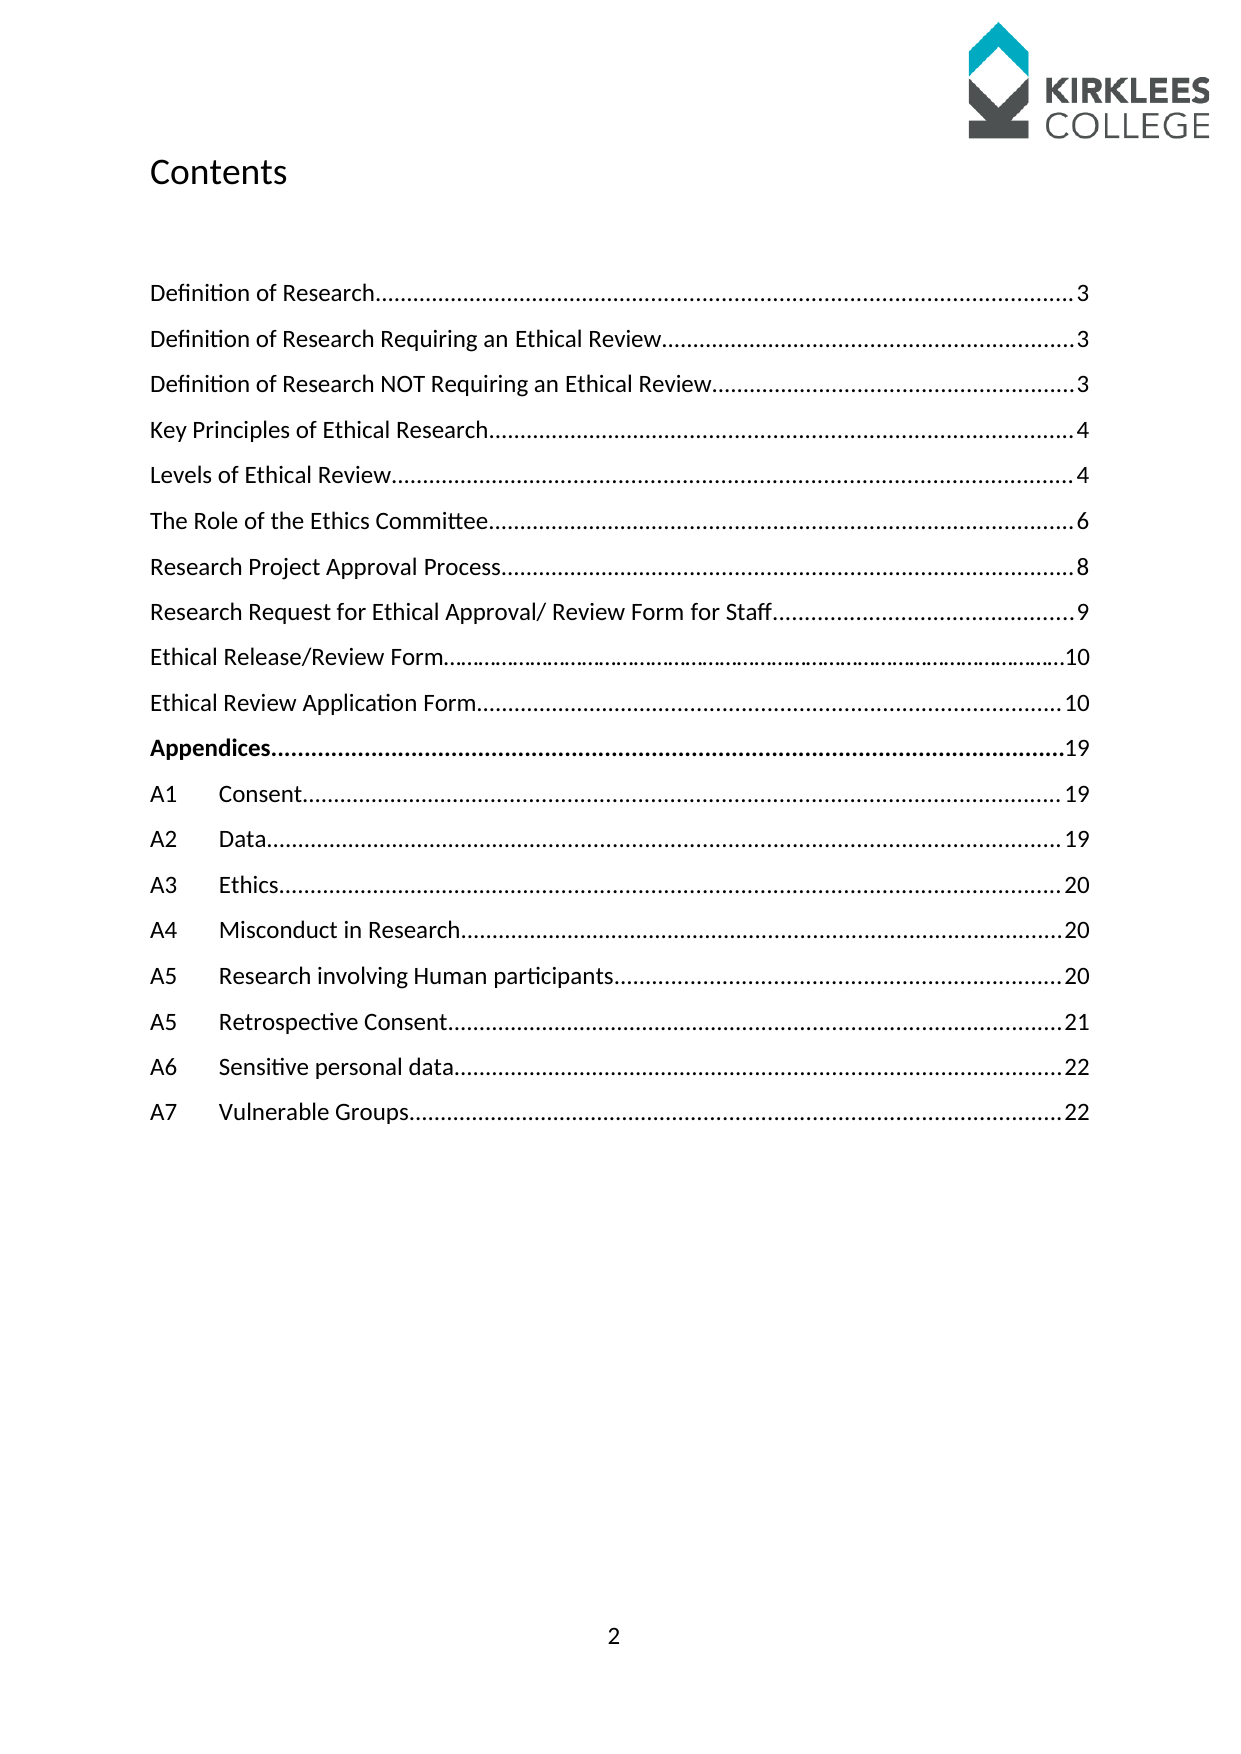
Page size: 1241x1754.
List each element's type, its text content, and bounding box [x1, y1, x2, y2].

text Contents [150, 148, 1163, 194]
picture [968, 21, 1210, 139]
